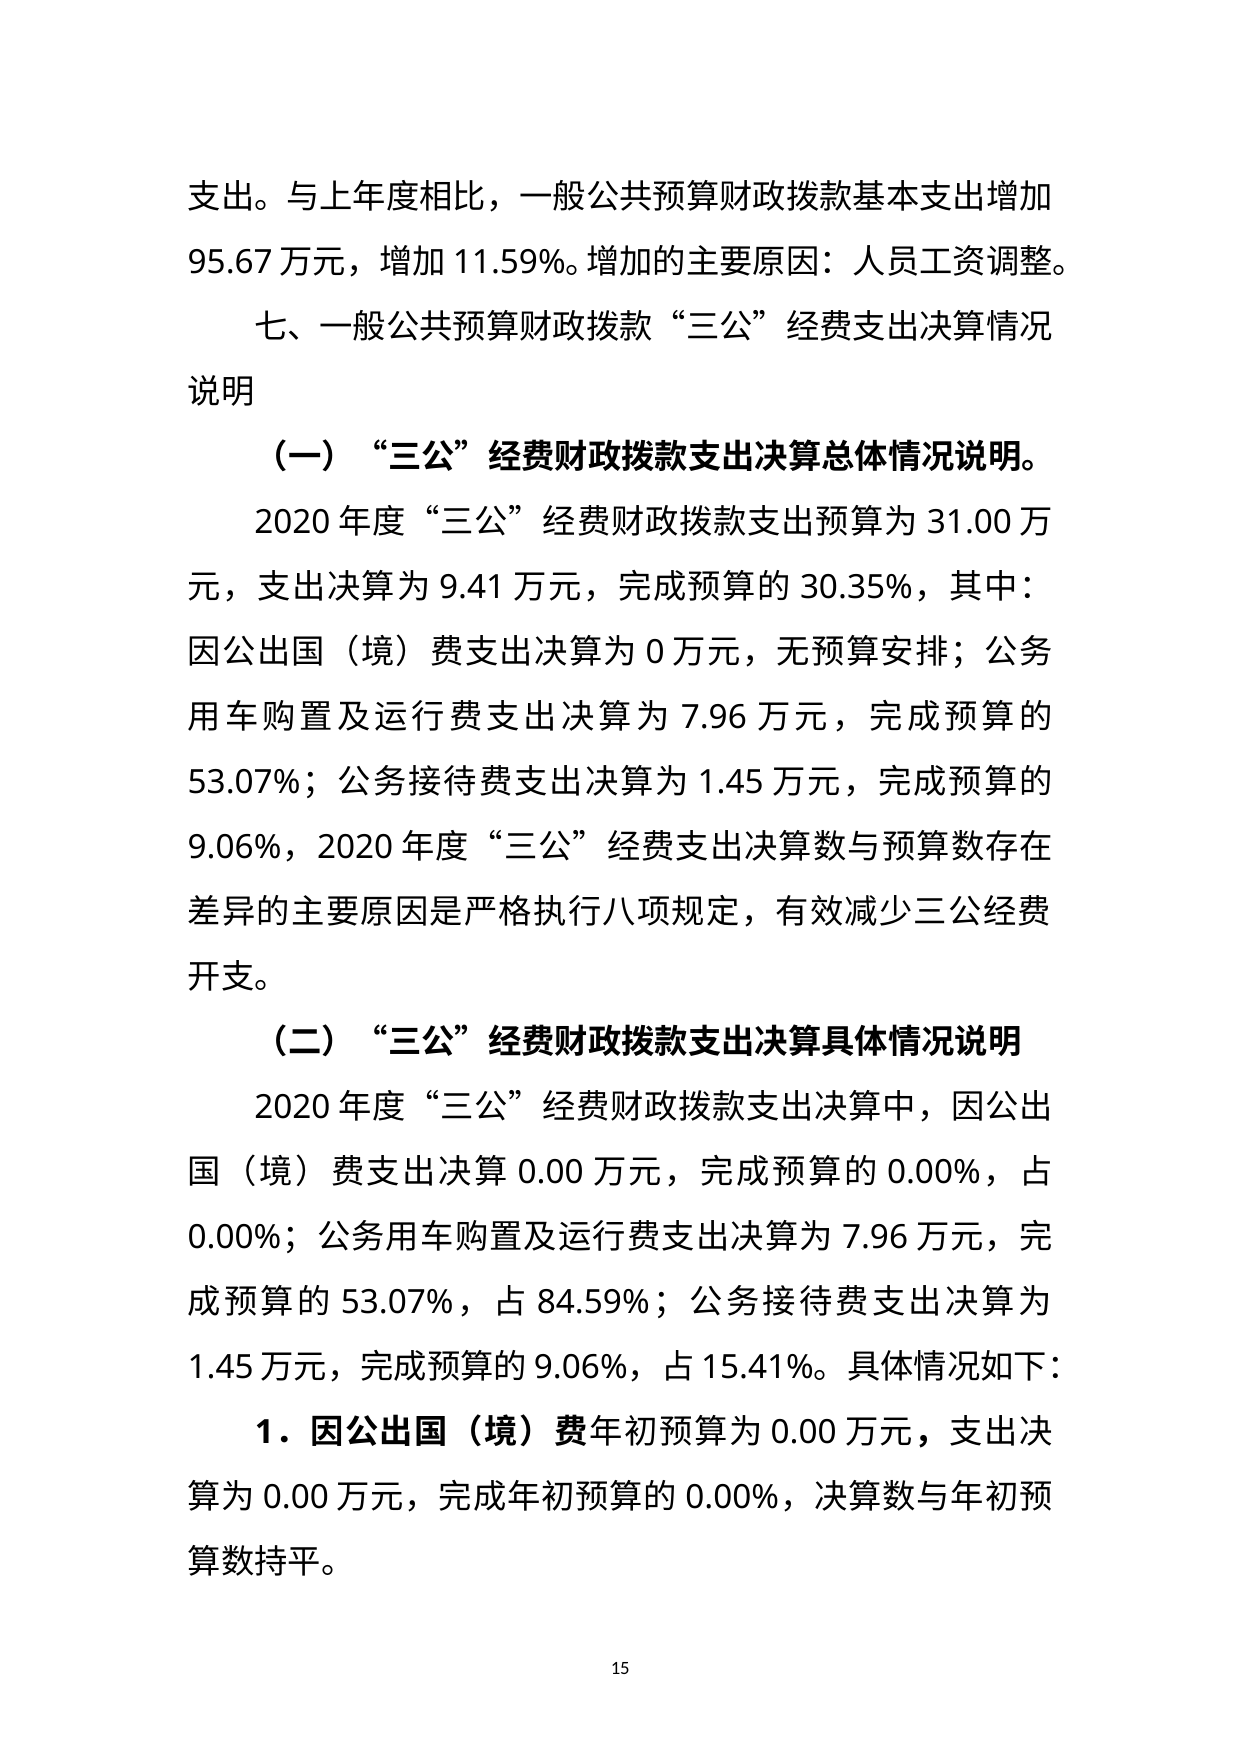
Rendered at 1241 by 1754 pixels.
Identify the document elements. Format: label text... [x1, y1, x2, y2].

text 1．因公出国（境）费年初预算为0.00万元，支出决算为0.00万元，完成年初预算的0.00%，决算数与年初预算数持平。 [187, 1397, 1053, 1592]
list （一）“三公”经费财政拨款支出决算总体情况说明。 [187, 422, 1053, 487]
text 2020年度“三公”经费财政拨款支出预算为31.00万元，支出决算为9.41万元，完成预算的30.35%，其中：因公出国（境）费支出决算为0万元，无预算安排；公务用车购置及运行费支出决算为7.96万元，完成预算的53.07%；公务接待费支出决算为1.45万元，完成预算的9.06%，2020年度“三公”经费支出决算数与预算数存在差异的主要原因是严格执行八项规定，有效减少三公经费开支。 [187, 487, 1053, 1007]
list （二）“三公”经费财政拨款支出决算具体情况说明 [187, 1007, 1053, 1072]
text 2020年度“三公”经费财政拨款支出决算中，因公出国（境）费支出决算0.00万元，完成预算的0.00%，占0.00%；公务用车购置及运行费支出决算为7.96万元，完成预算的53.07%，占84.59%；公务接待费支出决算为1.45万元，完成预算的9.06%，占15.41%。具体情况如下： [187, 1072, 1053, 1397]
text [187, 162, 1053, 292]
list 七、一般公共预算财政拨款“三公”经费支出决算情况说明 [187, 292, 1053, 422]
